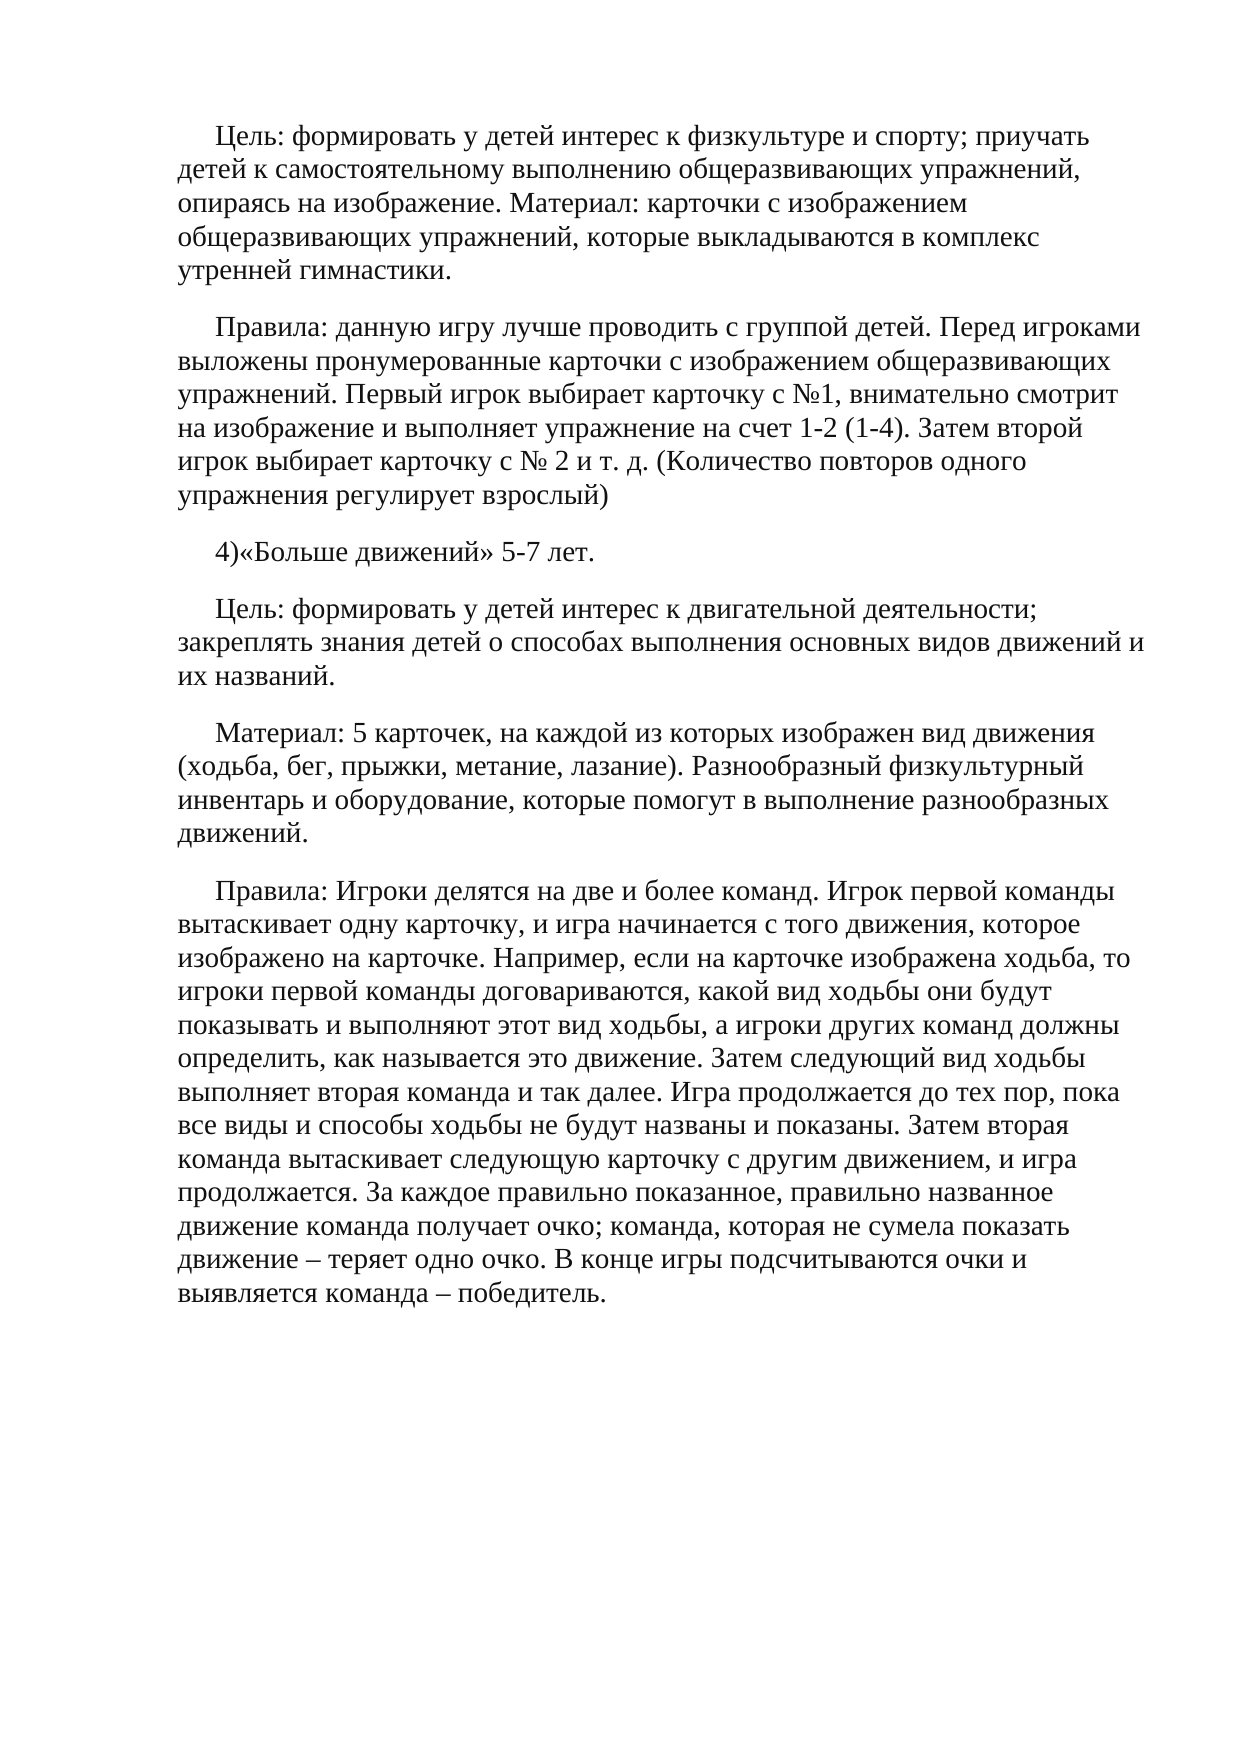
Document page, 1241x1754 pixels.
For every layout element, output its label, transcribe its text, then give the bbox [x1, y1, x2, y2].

text Правила: Игроки делятся на две и более команд. Игрок первой команды вытаскивает одну карточку, и игра начинается с того движения, которое изображено на карточке. Например, если на карточке изображена ходьба, то игроки первой команды договариваются, какой вид ходьбы они будут показывать и выполняют этот вид ходьбы, а игроки других команд должны определить, как называется это движение. Затем следующий вид ходьбы выполняет вторая команда и так далее. Игра продолжается до тех пор, пока все виды и способы ходьбы не будут названы и показаны. Затем вторая команда вытаскивает следующую карточку с другим движением, и игра продолжается. За каждое правильно показанное, правильно названное движение команда получает очко; команда, которая не сумела показать движение – теряет одно очко. В конце игры подсчитываются очки и выявляется команда – победитель. [177, 873, 1152, 1309]
text Цель: формировать у детей интерес к двигательной деятельности; закреплять знания детей о способах выполнения основных видов движений и их названий. [177, 591, 1152, 692]
text 4)«Больше движений» 5-7 лет. [177, 534, 1152, 567]
text Правила: данную игру лучше проводить с группой детей. Перед игроками выложены пронумерованные карточки с изображением общеразвивающих упражнений. Первый игрок выбирает карточку с №1, внимательно смотрит на изображение и выполняет упражнение на счет 1-2 (1-4). Затем второй игрок выбирает карточку с № 2 и т. д. (Количество повторов одного упражнения регулирует взрослый) [177, 309, 1152, 511]
text Цель: формировать у детей интерес к физкультуре и спорту; приучать детей к самостоятельному выполнению общеразвивающих упражнений, опираясь на изображение. Материал: карточки с изображением общеразвивающих упражнений, которые выкладываются в комплекс утренней гимнастики. [177, 118, 1152, 286]
text Материал: 5 карточек, на каждой из которых изображен вид движения (ходьба, бег, прыжки, метание, лазание). Разнообразный физкультурный инвентарь и оборудование, которые помогут в выполнение разнообразных движений. [177, 715, 1152, 849]
